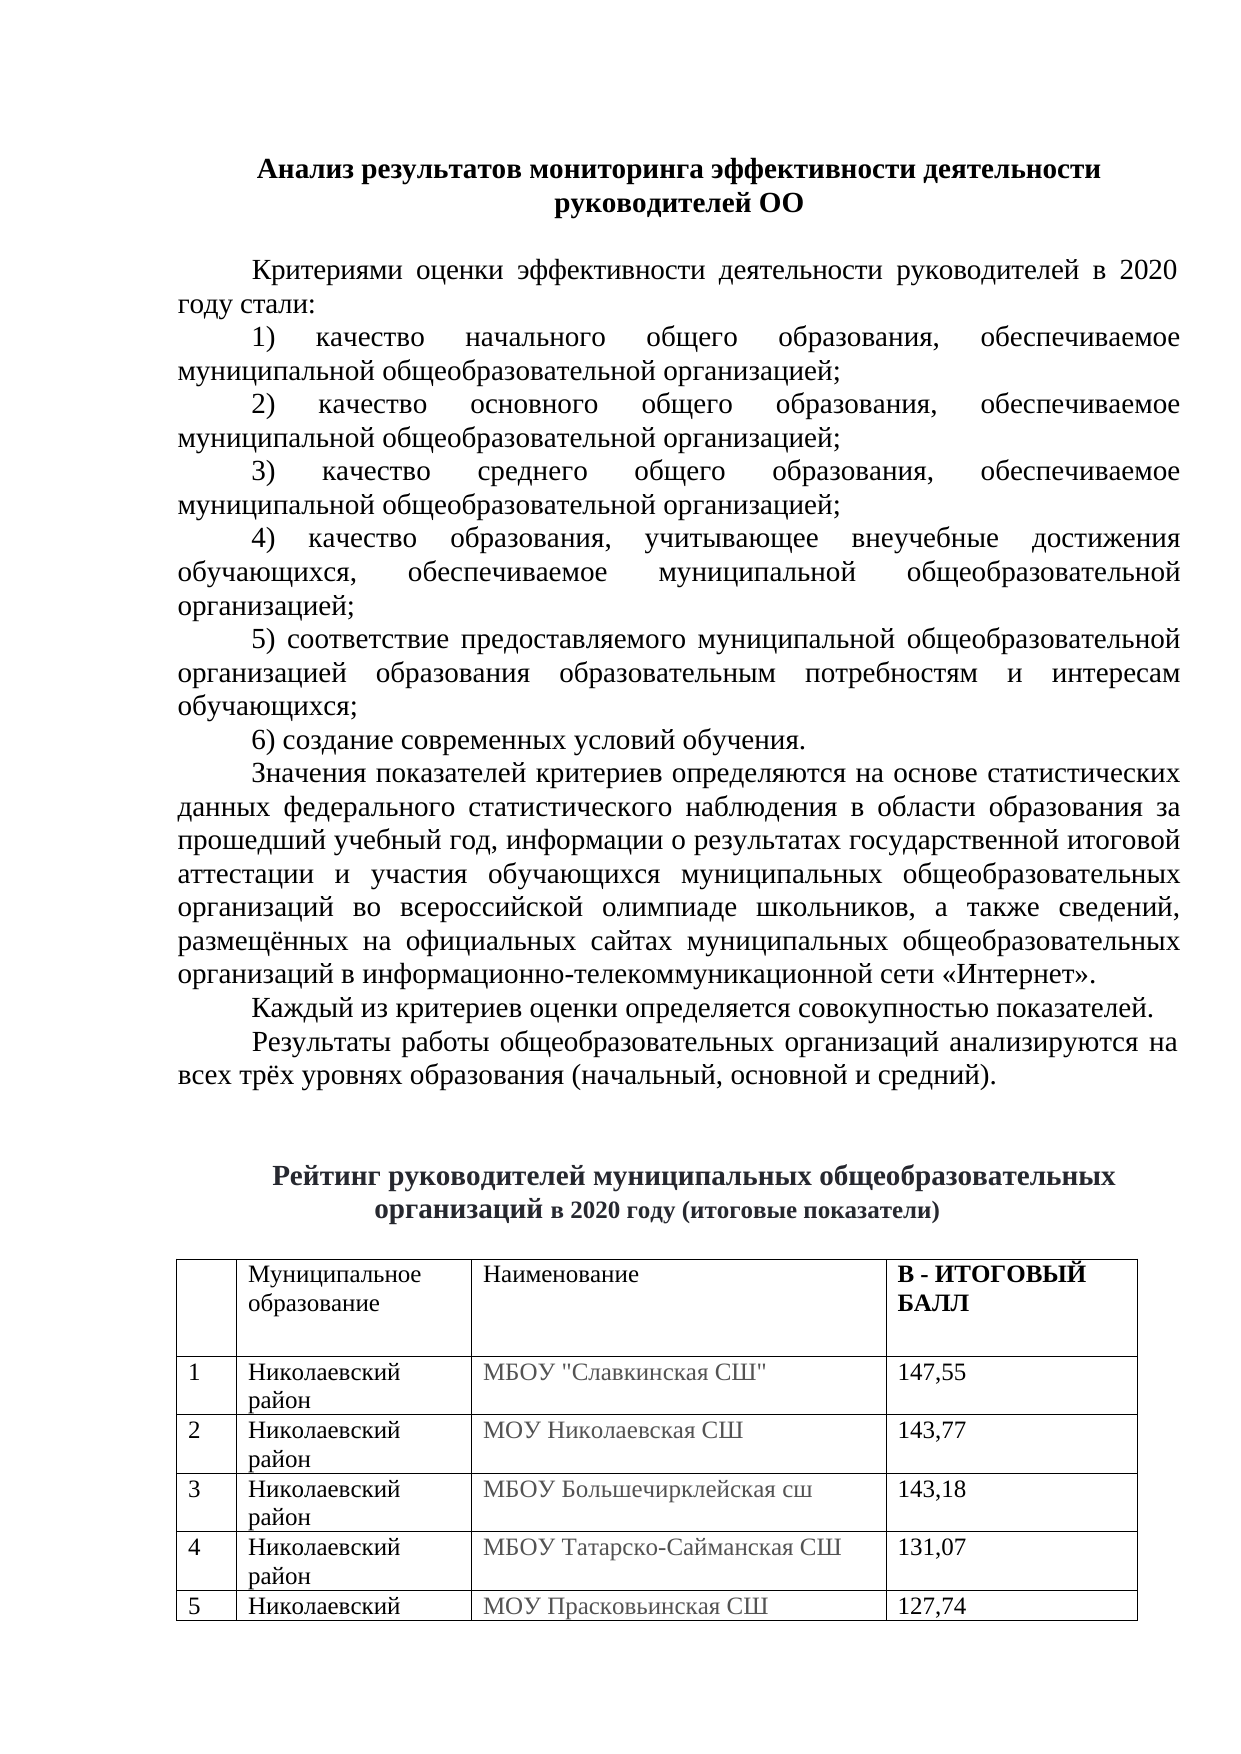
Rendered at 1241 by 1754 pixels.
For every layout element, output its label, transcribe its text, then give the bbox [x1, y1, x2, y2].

table_cell 143,77 [887, 1415, 1137, 1473]
table_cell 2 [177, 1415, 236, 1473]
table_cell Николаевский район [237, 1357, 471, 1414]
text Критериями оценки эффективности деятельности руководителей в 2020 году стали: [178, 252, 1178, 319]
table_cell 127,74 [887, 1591, 1137, 1620]
table_cell 5 [177, 1591, 236, 1620]
table_cell 1 [177, 1357, 236, 1414]
table_cell 147,55 [887, 1357, 1137, 1414]
table_cell 3 [177, 1474, 236, 1531]
table_cell 143,18 [887, 1474, 1137, 1531]
table_cell МБОУ Татарско-Сайманская СШ [472, 1532, 886, 1590]
table_cell Николаевский район [237, 1474, 471, 1531]
text Каждый из критериев оценки определяется совокупностью показателей. [177, 990, 1181, 1024]
text 5) соответствие предоставляемого муниципальной общеобразовательной организацией образования образовательным потребностям и интересам обучающихся; [177, 621, 1181, 722]
table_header [177, 1260, 236, 1356]
table_cell Николаевский район [237, 1532, 471, 1590]
table_header В - ИТОГОВЫЙ БАЛЛ [887, 1260, 1137, 1356]
table_cell Николаевский район [237, 1415, 471, 1473]
subtitle Рейтинг руководителей муниципальных общеобразовательных организаций в 2020 году (итоговые показатели) [133, 1158, 1181, 1225]
table_cell 4 [177, 1532, 236, 1590]
table_header Наименование [472, 1260, 886, 1356]
table_cell МБОУ Большечирклейская сш [472, 1474, 886, 1531]
text 4) качество образования, учитывающее внеучебные достижения обучающихся, обеспечиваемое муниципальной общеобразовательной организацией; [177, 521, 1181, 621]
text 1) качество начального общего образования, обеспечиваемое муниципальной общеобразовательной организацией; [177, 319, 1181, 386]
table_cell 131,07 [887, 1532, 1137, 1590]
text Результаты работы общеобразовательных организаций анализируются на всех трёх уровнях образования (начальный, основной и средний). [178, 1024, 1178, 1091]
table_header Муниципальное образование [237, 1260, 471, 1356]
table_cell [472, 1591, 886, 1620]
text 3) качество среднего общего образования, обеспечиваемое муниципальной общеобразовательной организацией; [177, 453, 1181, 521]
table_cell Николаевский район [237, 1591, 471, 1620]
text 6) создание современных условий обучения. [177, 722, 1181, 755]
text Значения показателей критериев определяются на основе статистических данных федерального статистического наблюдения в области образования за прошедший учебный год, информации о результатах государственной итоговой аттестации и участия обучающихся муниципальных общеобразовательных организаций во всероссийской олимпиаде школьников, а также сведений, размещённых на официальных сайтах муниципальных общеобразовательных организаций в информационно-телекоммуникационной сети «Интернет». [177, 755, 1181, 990]
text Анализ результатов мониторинга эффективности деятельности руководителей ОО [177, 152, 1181, 219]
text 2) качество основного общего образования, обеспечиваемое муниципальной общеобразовательной организацией; [177, 386, 1181, 453]
table_cell МОУ Николаевская СШ [472, 1415, 886, 1473]
table_cell МБОУ "Славкинская СШ" [472, 1357, 886, 1414]
